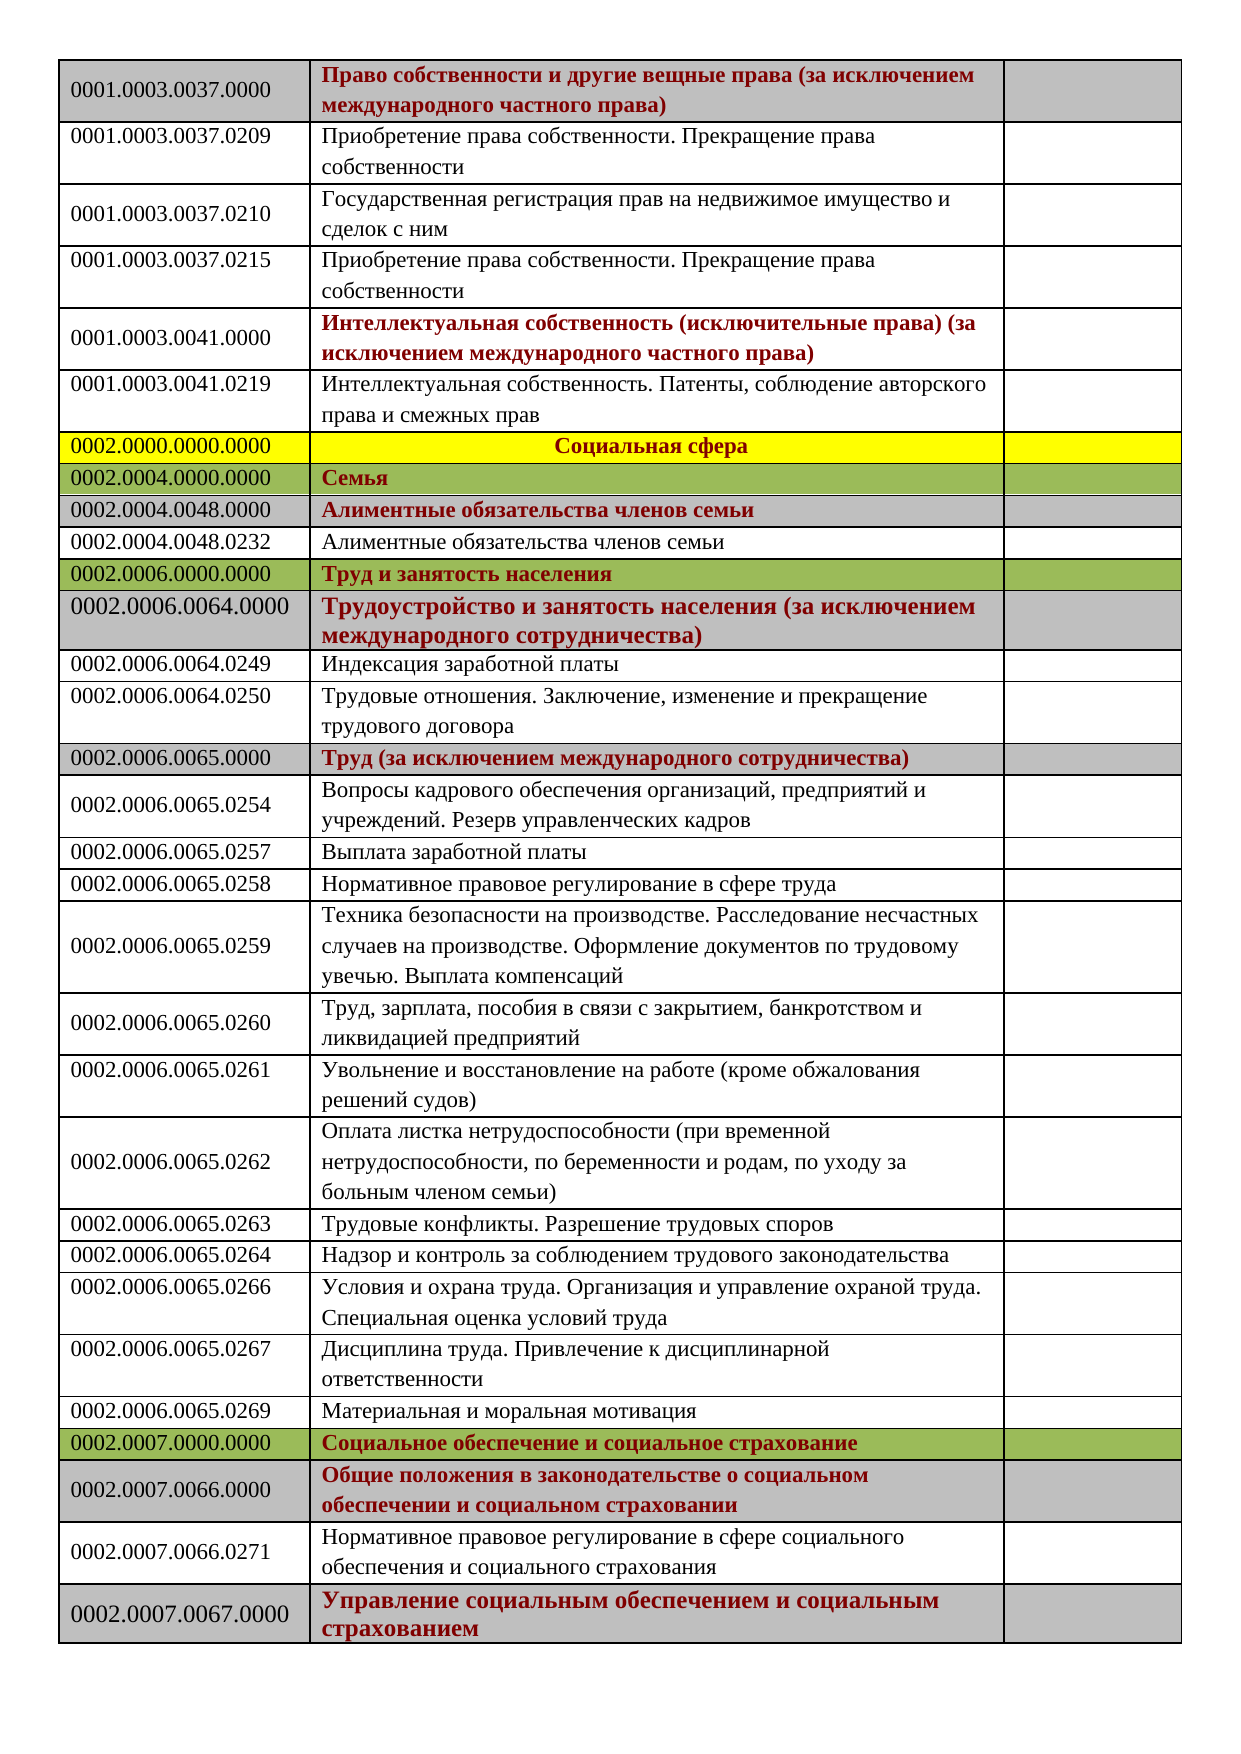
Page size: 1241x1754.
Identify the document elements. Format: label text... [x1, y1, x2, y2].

table_cell [1005, 1523, 1181, 1583]
table_cell [1005, 528, 1181, 558]
table_cell 0001.0003.0037.0215 [60, 247, 309, 307]
table_cell [1005, 1429, 1181, 1459]
table_cell Труд (за исключением международного сотрудничества) [311, 744, 1003, 774]
table_cell [1005, 1056, 1181, 1116]
table_cell [1005, 776, 1181, 836]
table_cell [1005, 309, 1181, 369]
table_cell 0001.0003.0041.0000 [60, 309, 309, 369]
table_cell 0002.0004.0048.0232 [60, 528, 309, 558]
table_cell [1005, 902, 1181, 992]
table_cell [1005, 1118, 1181, 1208]
table_cell Интеллектуальная собственность (исключительные права) (за исключением международного частного права) [311, 309, 1003, 369]
table_cell 0002.0007.0000.0000 [60, 1429, 309, 1459]
table_cell Индексация заработной платы [311, 651, 1003, 681]
table_cell [1005, 433, 1181, 463]
table_cell Семья [311, 464, 1003, 494]
table_cell 0002.0006.0065.0258 [60, 870, 309, 900]
table_cell [1005, 1273, 1181, 1334]
table_cell 0002.0007.0067.0000 [60, 1585, 309, 1642]
table_cell 0002.0006.0064.0250 [60, 682, 309, 743]
table_cell [1005, 1397, 1181, 1427]
table_cell Алиментные обязательства членов семьи [311, 496, 1003, 526]
table_cell [1005, 870, 1181, 900]
table_cell Условия и охрана труда. Организация и управление охраной труда. Специальная оценка условий труда [311, 1273, 1003, 1334]
table_cell [1005, 123, 1181, 183]
table_cell Дисциплина труда. Привлечение к дисциплинарной ответственности [311, 1335, 1003, 1396]
table_cell [1005, 61, 1181, 121]
table_cell 0002.0006.0064.0249 [60, 651, 309, 681]
table_cell 0001.0003.0041.0219 [60, 371, 309, 431]
table_cell Социальное обеспечение и социальное страхование [311, 1429, 1003, 1459]
table_cell 0002.0006.0065.0264 [60, 1242, 309, 1272]
table_cell 0002.0006.0065.0254 [60, 776, 309, 836]
table_cell [1005, 838, 1181, 868]
table_cell 0001.0003.0037.0210 [60, 185, 309, 245]
table_cell [1005, 744, 1181, 774]
table_cell [1005, 1585, 1181, 1642]
table_cell 0002.0007.0066.0000 [60, 1461, 309, 1521]
table_cell Оплата листка нетрудоспособности (при временной нетрудоспособности, по беременности и родам, по уходу за больным членом семьи) [311, 1118, 1003, 1208]
table_cell 0002.0004.0048.0000 [60, 496, 309, 526]
table_cell 0001.0003.0037.0000 [60, 61, 309, 121]
table_cell Нормативное правовое регулирование в сфере труда [311, 870, 1003, 900]
table_cell [1005, 1335, 1181, 1396]
table_cell [1005, 682, 1181, 743]
table_cell Надзор и контроль за соблюдением трудового законодательства [311, 1242, 1003, 1272]
table_cell 0002.0006.0065.0260 [60, 994, 309, 1054]
table_cell Приобретение права собственности. Прекращение права собственности [311, 123, 1003, 183]
table_cell Материальная и моральная мотивация [311, 1397, 1003, 1427]
table_cell [1005, 1242, 1181, 1272]
table_cell Выплата заработной платы [311, 838, 1003, 868]
table_cell [1005, 496, 1181, 526]
table_cell 0002.0006.0065.0261 [60, 1056, 309, 1116]
table_cell [1005, 591, 1181, 649]
table_cell [1005, 247, 1181, 307]
table_cell Управление социальным обеспечением и социальным страхованием [311, 1585, 1003, 1642]
table_cell Труд и занятость населения [311, 560, 1003, 590]
table_cell [1005, 560, 1181, 590]
table_cell 0002.0006.0000.0000 [60, 560, 309, 590]
table_cell 0002.0006.0065.0266 [60, 1273, 309, 1334]
table_cell Государственная регистрация прав на недвижимое имущество и сделок с ним [311, 185, 1003, 245]
table_cell 0002.0006.0064.0000 [60, 591, 309, 649]
table_cell 0002.0006.0065.0000 [60, 744, 309, 774]
table_cell Трудовые отношения. Заключение, изменение и прекращение трудового договора [311, 682, 1003, 743]
table_cell 0002.0000.0000.0000 [60, 433, 309, 463]
table_cell [1005, 464, 1181, 494]
table_cell Интеллектуальная собственность. Патенты, соблюдение авторского права и смежных прав [311, 371, 1003, 431]
table_cell 0002.0006.0065.0263 [60, 1210, 309, 1240]
table_cell 0002.0007.0066.0271 [60, 1523, 309, 1583]
table_cell Техника безопасности на производстве. Расследование несчастных случаев на производстве. Оформление документов по трудовому увечью. Выплата компенсаций [311, 902, 1003, 992]
table_cell 0002.0006.0065.0262 [60, 1118, 309, 1208]
table_cell [1005, 371, 1181, 431]
table_cell Трудоустройство и занятость населения (за исключением международного сотрудничества) [311, 591, 1003, 649]
table_cell Приобретение права собственности. Прекращение права собственности [311, 247, 1003, 307]
table_cell 0002.0006.0065.0267 [60, 1335, 309, 1396]
table_cell Нормативное правовое регулирование в сфере социального обеспечения и социального страхования [311, 1523, 1003, 1583]
table_cell Социальная сфера [311, 433, 1003, 463]
table_cell 0001.0003.0037.0209 [60, 123, 309, 183]
table_cell Алиментные обязательства членов семьи [311, 528, 1003, 558]
table_cell 0002.0006.0065.0259 [60, 902, 309, 992]
table_cell [1005, 185, 1181, 245]
table_cell Трудовые конфликты. Разрешение трудовых споров [311, 1210, 1003, 1240]
table_cell 0002.0006.0065.0257 [60, 838, 309, 868]
table_cell Увольнение и восстановление на работе (кроме обжалования решений судов) [311, 1056, 1003, 1116]
table_cell Общие положения в законодательстве о социальном обеспечении и социальном страховании [311, 1461, 1003, 1521]
table_cell [1005, 1461, 1181, 1521]
table_cell 0002.0004.0000.0000 [60, 464, 309, 494]
table_cell Труд, зарплата, пособия в связи с закрытием, банкротством и ликвидацией предприятий [311, 994, 1003, 1054]
table_cell [1005, 1210, 1181, 1240]
table_cell 0002.0006.0065.0269 [60, 1397, 309, 1427]
table_cell Право собственности и другие вещные права (за исключением международного частного права) [311, 61, 1003, 121]
table_cell [1005, 994, 1181, 1054]
table_cell [1005, 651, 1181, 681]
table_cell Вопросы кадрового обеспечения организаций, предприятий и учреждений. Резерв управленческих кадров [311, 776, 1003, 836]
